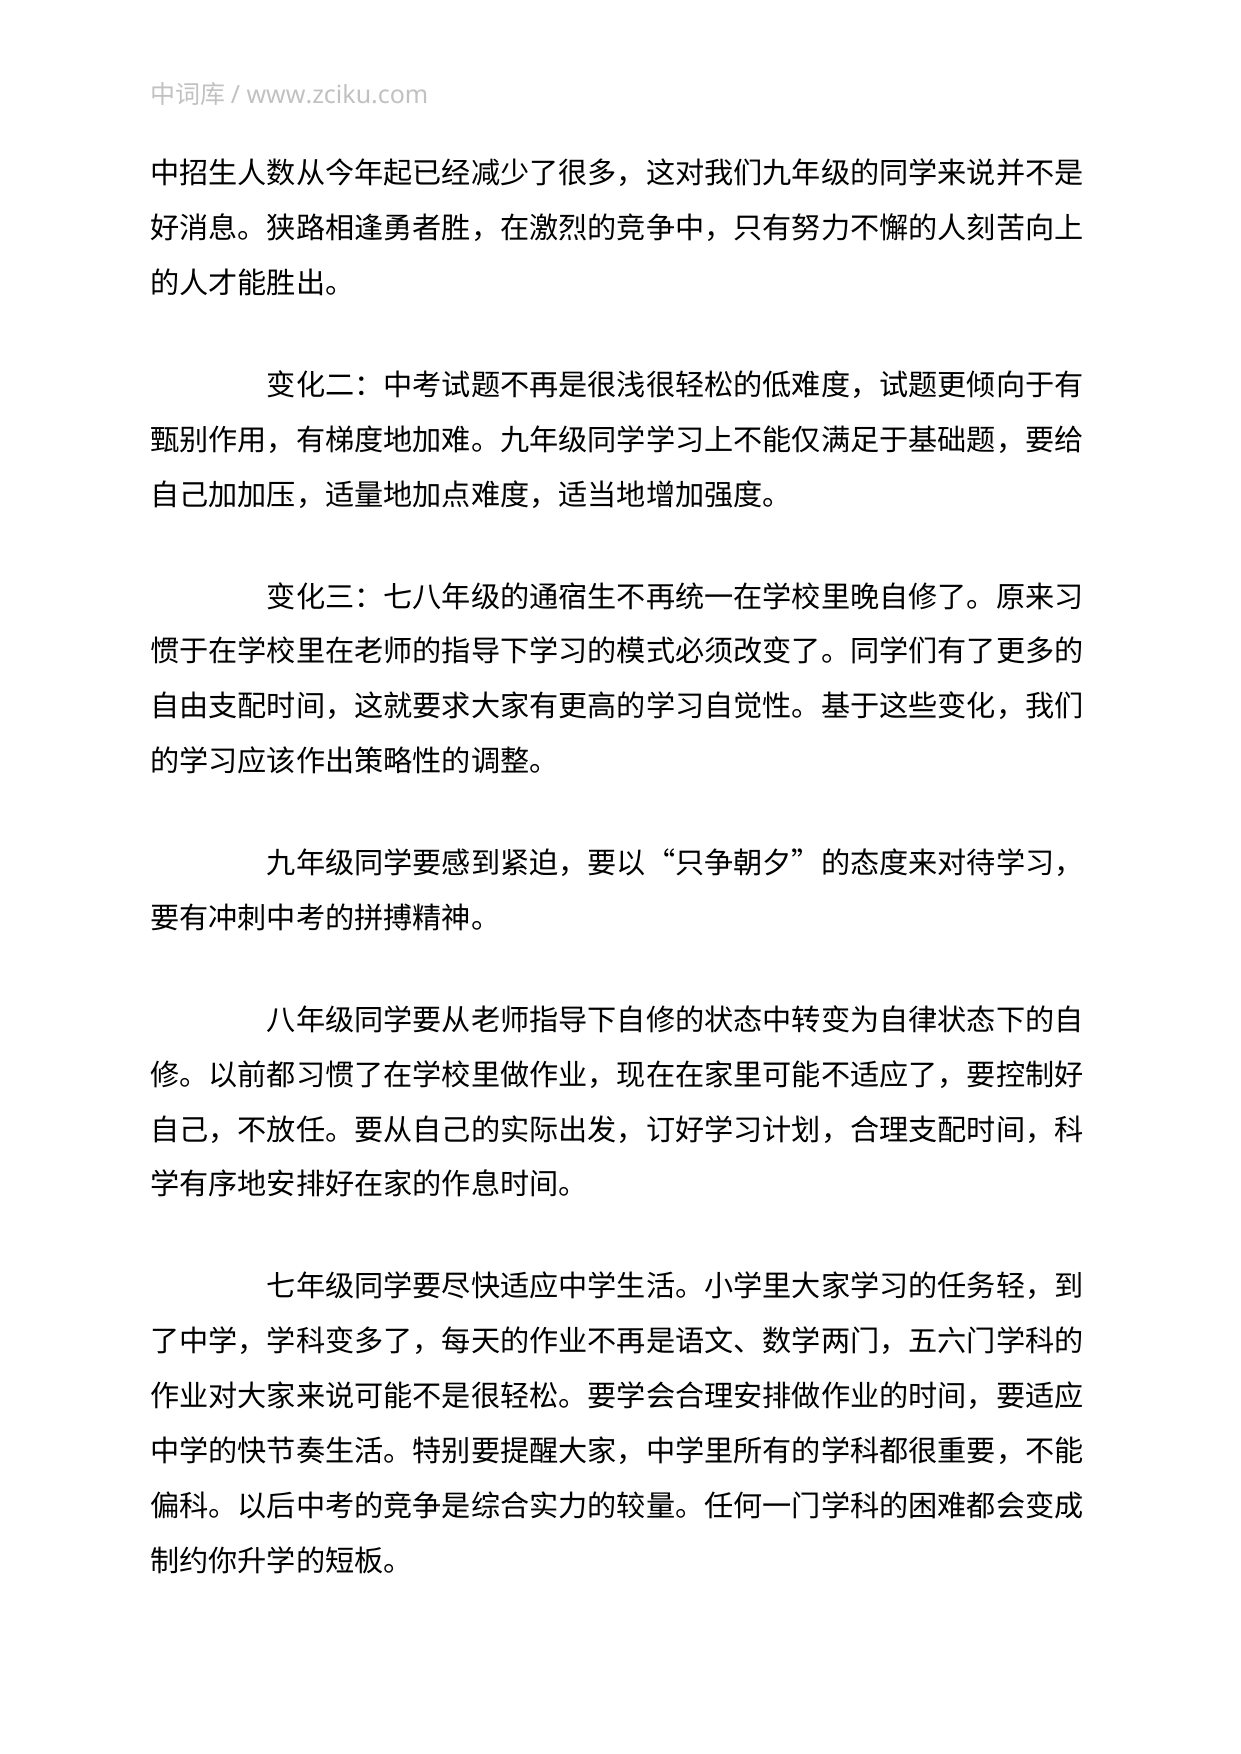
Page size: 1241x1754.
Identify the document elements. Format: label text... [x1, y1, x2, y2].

text 变化三：七八年级的通宿生不再统一在学校里晚自修了。原来习惯于在学校里在老师的指导下学习的模式必须改变了。同学们有了更多的自由支配时间，这就要求大家有更高的学习自觉性。基于这些变化，我们的学习应该作出策略性的调整。 [150, 573, 1090, 780]
text 七年级同学要尽快适应中学生活。小学里大家学习的任务轻，到了中学，学科变多了，每天的作业不再是语文、数学两门，五六门学科的作业对大家来说可能不是很轻松。要学会合理安排做作业的时间，要适应中学的快节奏生活。特别要提醒大家，中学里所有的学科都很重要，不能偏科。以后中考的竞争是综合实力的较量。任何一门学科的困难都会变成制约你升学的短板。 [150, 1263, 1090, 1579]
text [150, 150, 1090, 302]
text 九年级同学要感到紧迫，要以“只争朝夕”的态度来对待学习，要有冲刺中考的拼搏精神。 [150, 839, 1090, 937]
text 变化二：中考试题不再是很浅很轻松的低难度，试题更倾向于有甄别作用，有梯度地加难。九年级同学学习上不能仅满足于基础题，要给自己加加压，适量地加点难度，适当地增加强度。 [150, 362, 1090, 514]
text 八年级同学要从老师指导下自修的状态中转变为自律状态下的自修。以前都习惯了在学校里做作业，现在在家里可能不适应了，要控制好自己，不放任。要从自己的实际出发，订好学习计划，合理支配时间，科学有序地安排好在家的作息时间。 [150, 996, 1090, 1203]
